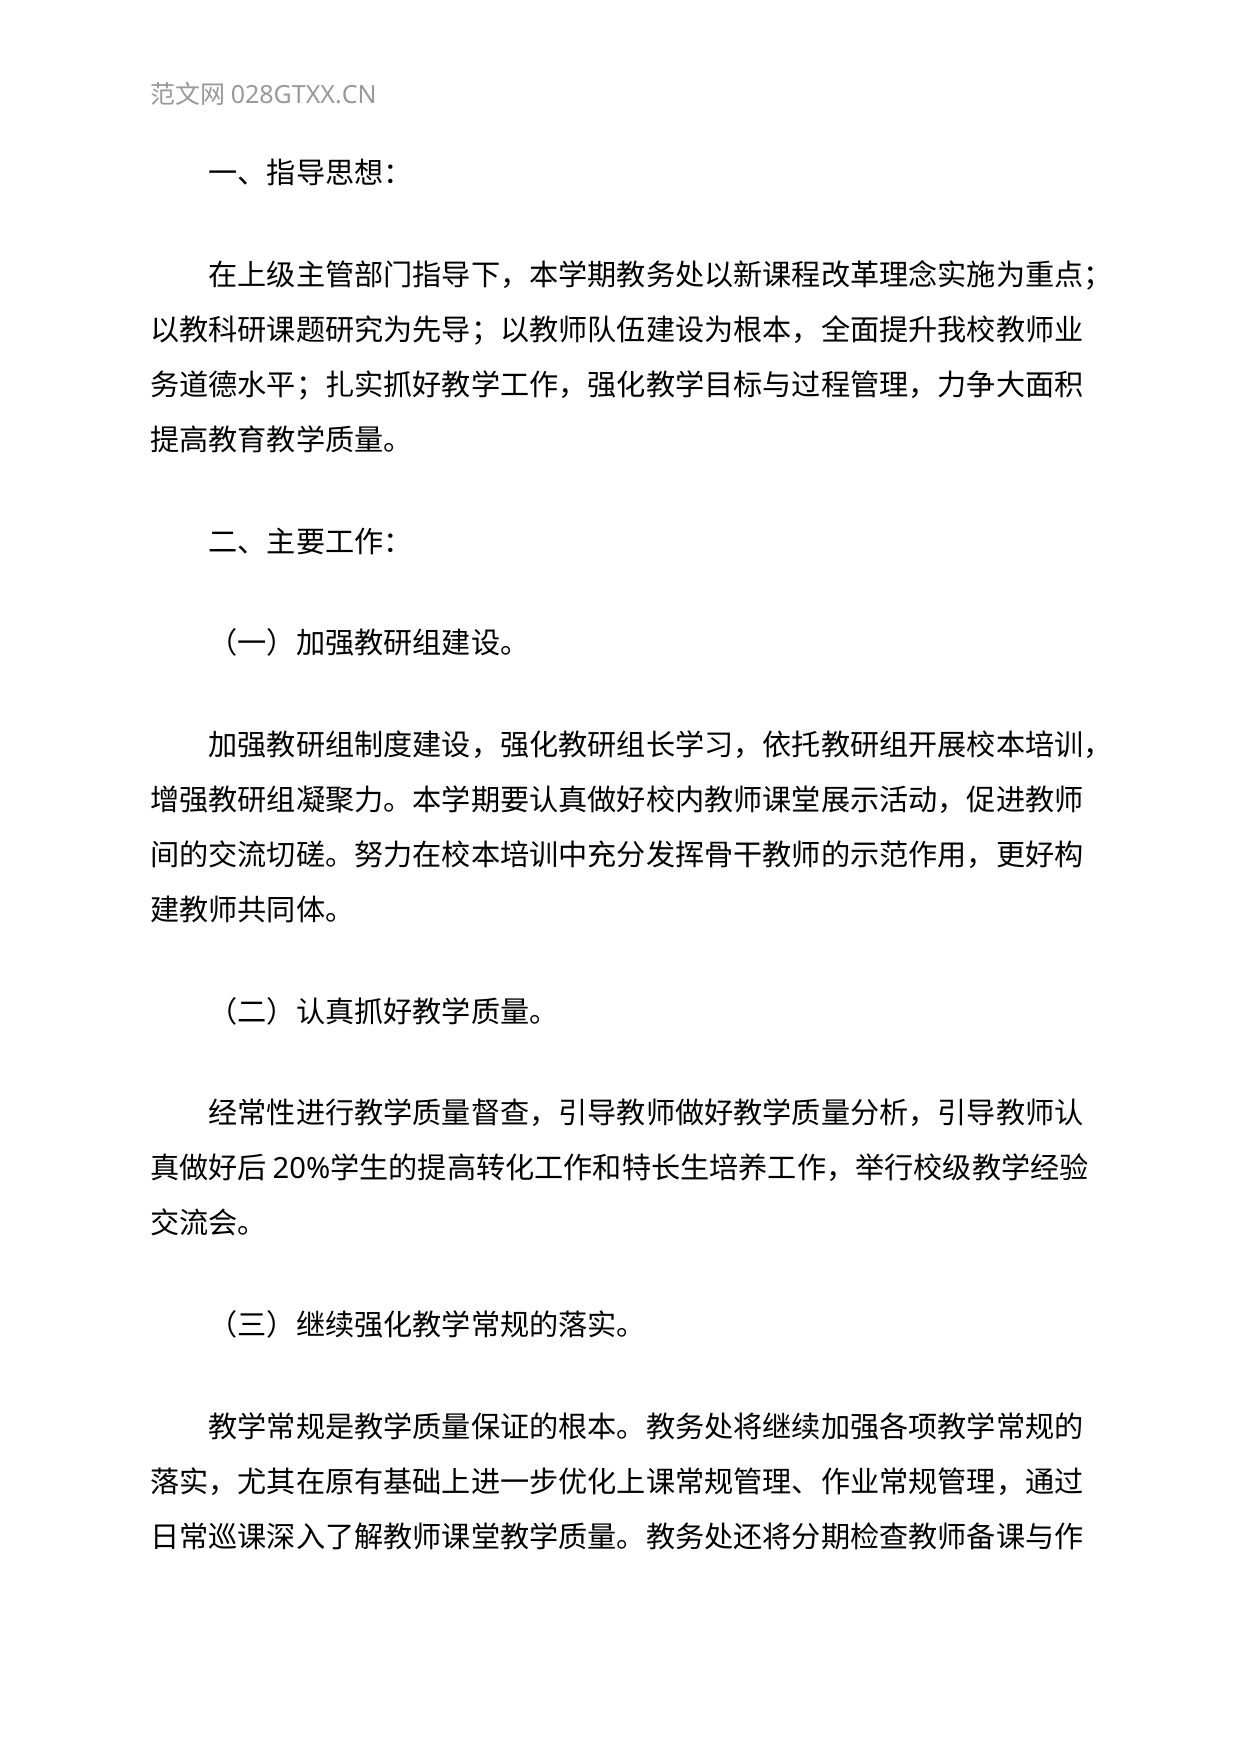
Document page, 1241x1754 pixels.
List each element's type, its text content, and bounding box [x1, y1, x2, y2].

text 二、主要工作： [150, 518, 1090, 561]
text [150, 1403, 1090, 1556]
text 加强教研组制度建设，强化教研组长学习，依托教研组开展校本培训，增强教研组凝聚力。本学期要认真做好校内教师课堂展示活动，促进教师间的交流切磋。努力在校本培训中充分发挥骨干教师的示范作用，更好构建教师共同体。 [150, 722, 1090, 929]
text 经常性进行教学质量督查，引导教师做好教学质量分析，引导教师认真做好后20%学生的提高转化工作和特长生培养工作，举行校级教学经验交流会。 [150, 1090, 1090, 1242]
text 在上级主管部门指导下，本学期教务处以新课程改革理念实施为重点；以教科研课题研究为先导；以教师队伍建设为根本，全面提升我校教师业务道德水平；扎实抓好教学工作，强化教学目标与过程管理，力争大面积提高教育教学质量。 [150, 252, 1090, 459]
text （三）继续强化教学常规的落实。 [150, 1302, 1090, 1344]
text （一）加强教研组建设。 [150, 620, 1090, 662]
text （二）认真抓好教学质量。 [150, 988, 1090, 1031]
text 一、指导思想： [150, 150, 1090, 192]
